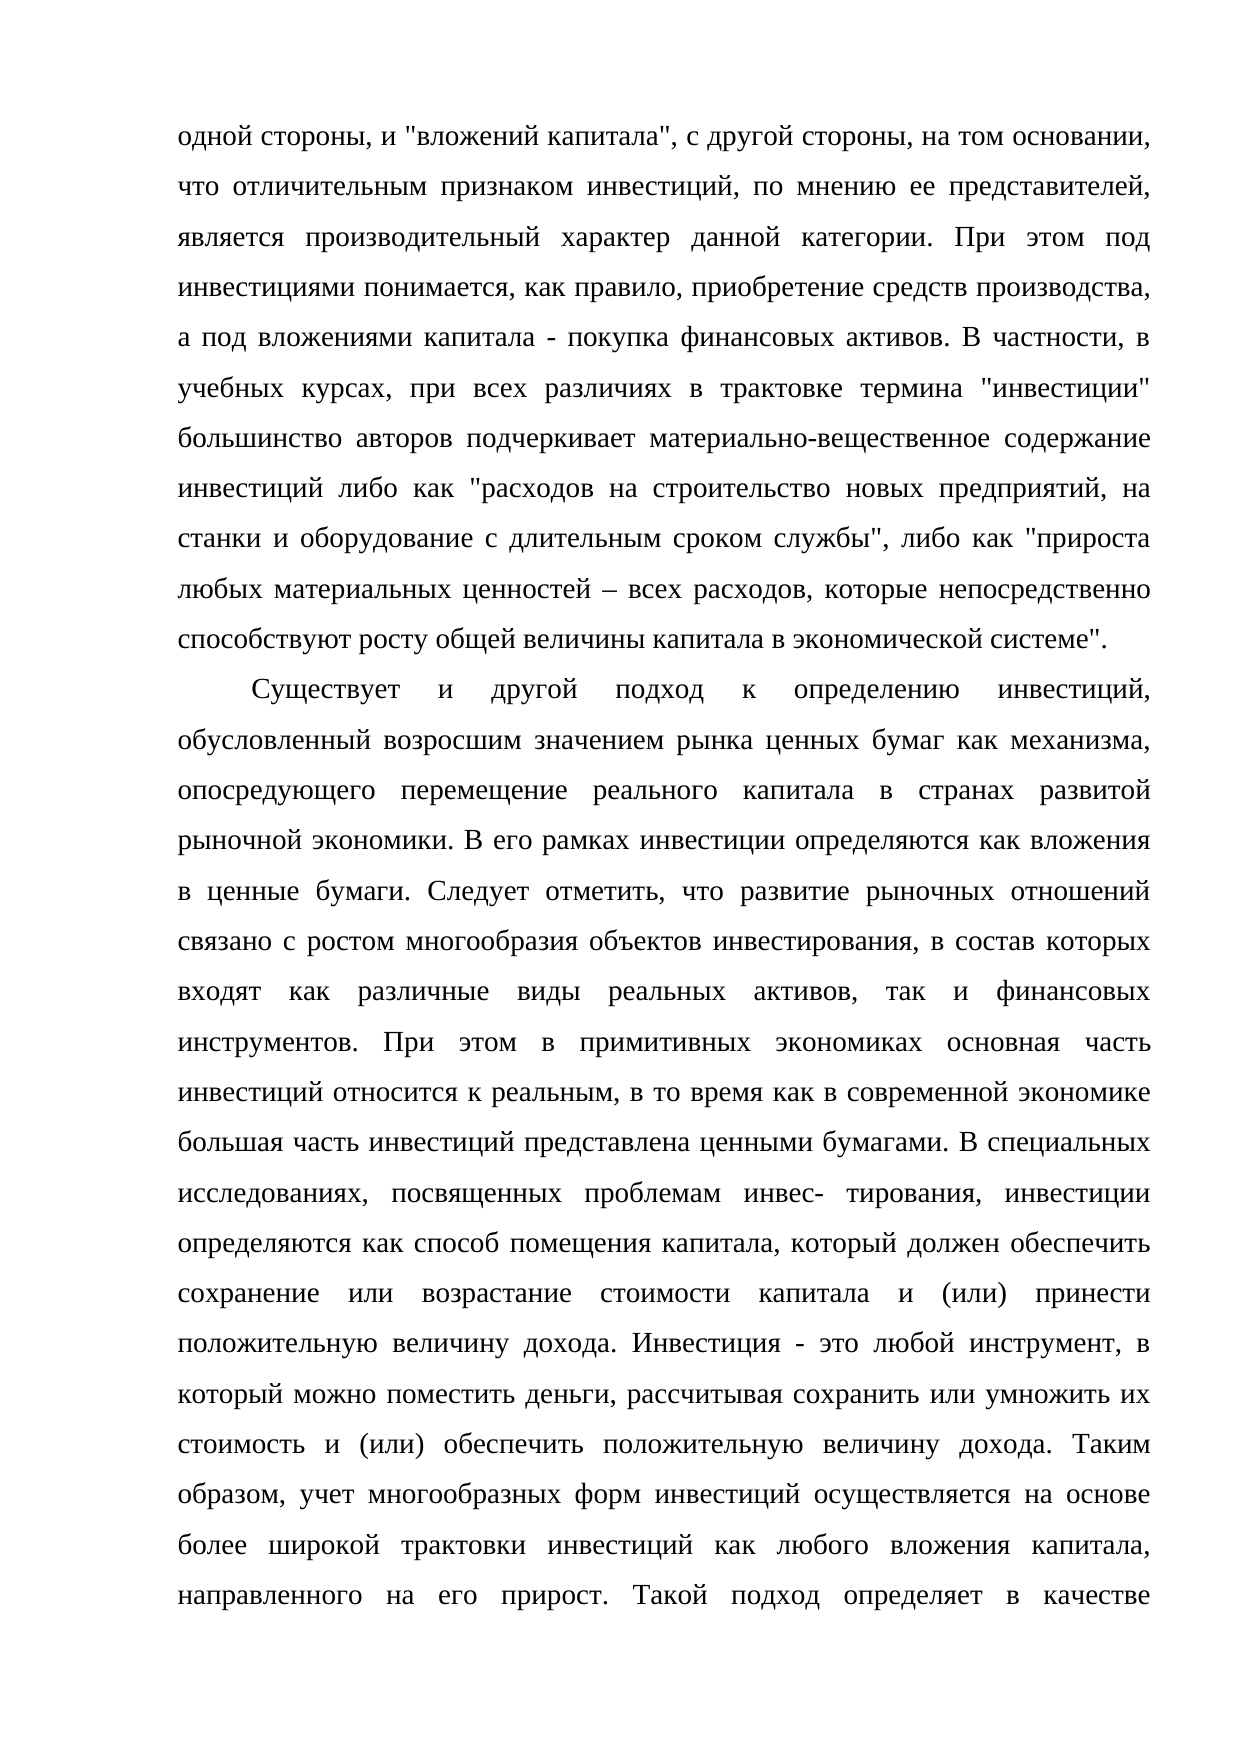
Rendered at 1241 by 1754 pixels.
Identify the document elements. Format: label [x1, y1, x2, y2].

text [177, 672, 1152, 1611]
text [177, 118, 1152, 655]
